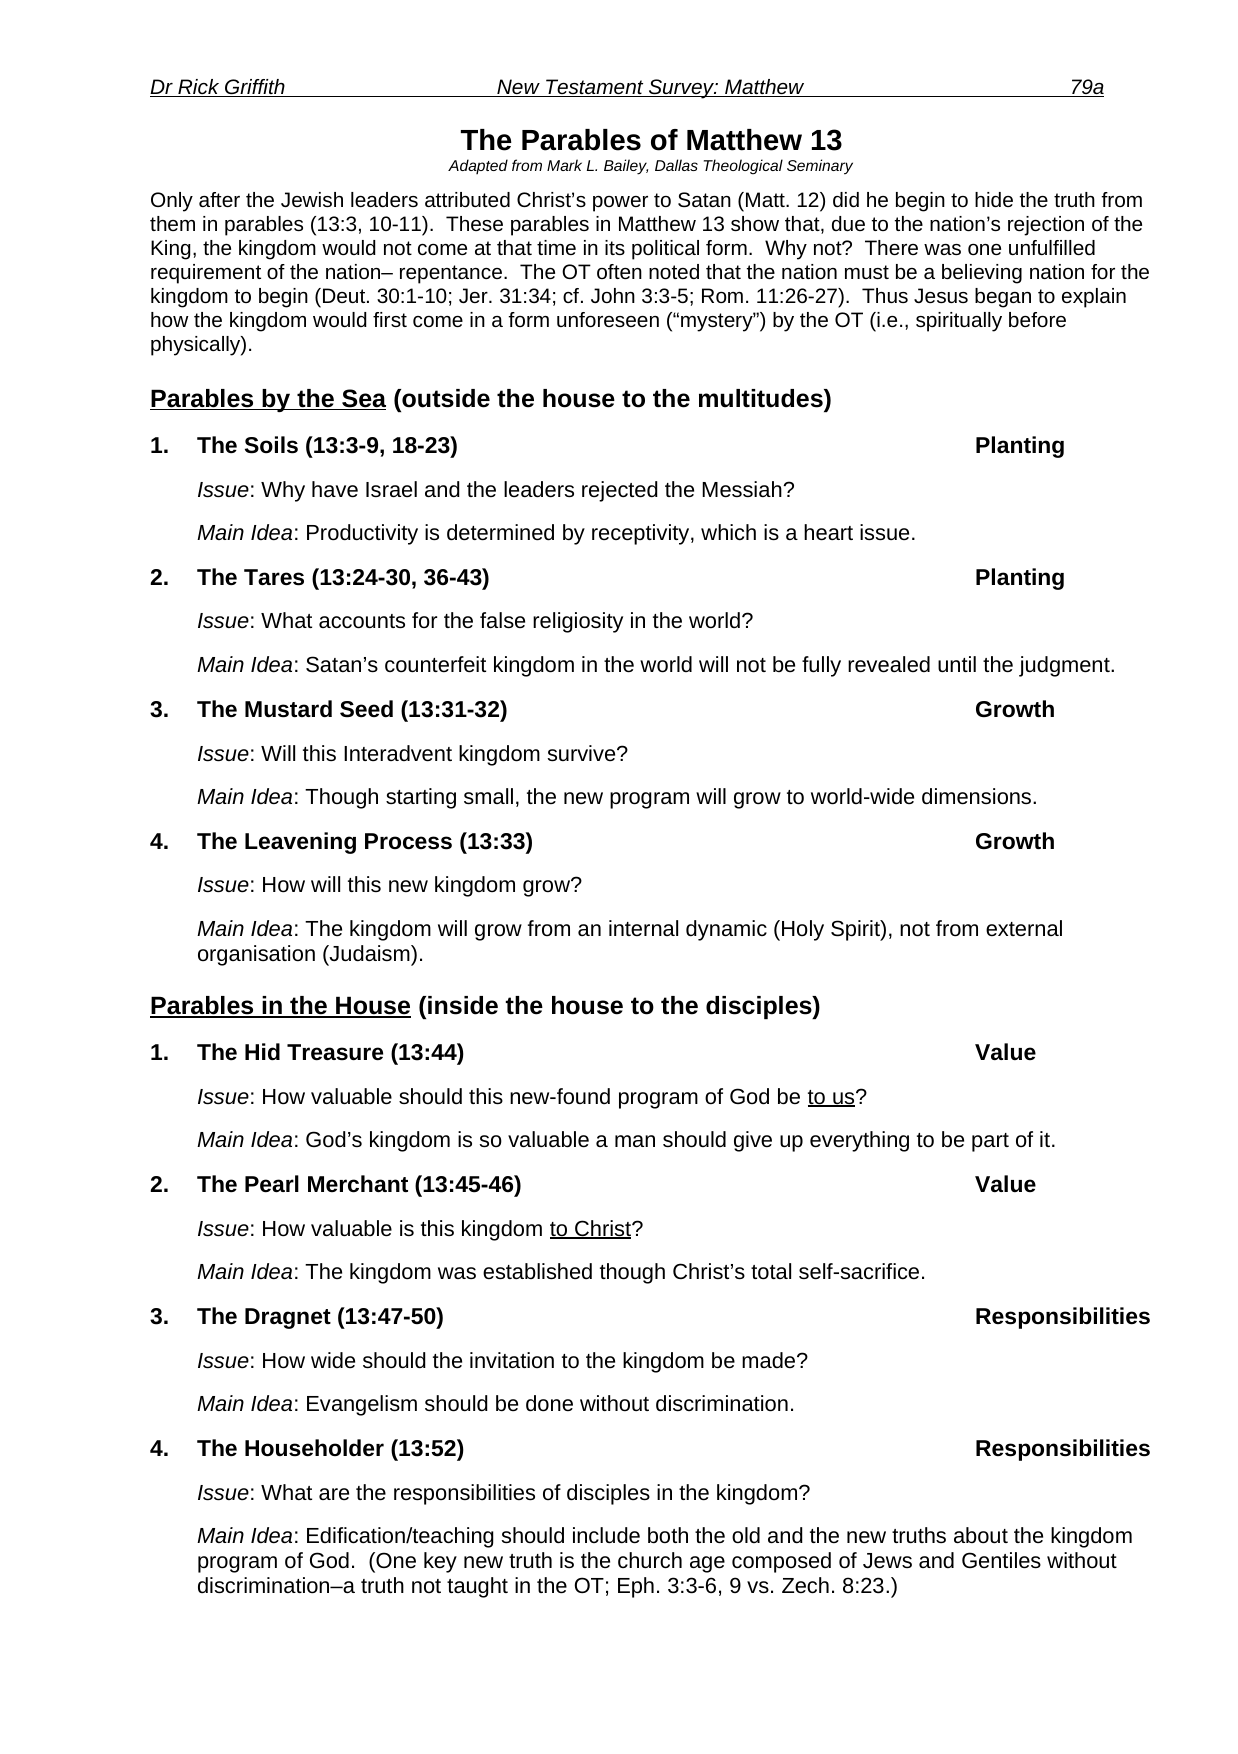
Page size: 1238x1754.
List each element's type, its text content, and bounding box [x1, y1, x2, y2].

text Main Idea: Evangelism should be done without discrimination. [197, 1391, 1153, 1416]
text Issue: How will this new kingdom grow? [197, 872, 1153, 898]
text 3. The Dragnet (13:47-50) Responsibilities [150, 1303, 1153, 1329]
text Main Idea: Edification/teaching should include both the old and the new truths about the kingdom program of God. (One key new truth is the church age composed of Jews and Gentiles without discrimination–a truth not taught in the OT; Eph. 3:3-6, 9 vs. Zech. 8:23.) [197, 1523, 1153, 1598]
text 4. The Householder (13:52) Responsibilities [150, 1435, 1153, 1461]
text 2. The Pearl Merchant (13:45-46) Value [150, 1171, 1153, 1197]
text Main Idea: Satan’s counterfeit kingdom in the world will not be fully revealed until the judgment. [197, 652, 1153, 677]
text Issue: What are the responsibilities of disciples in the kingdom? [197, 1479, 1153, 1505]
text 1. The Hid Treasure (13:44) Value [150, 1039, 1153, 1066]
text Main Idea: The kingdom will grow from an internal dynamic (Holy Spirit), not from external organisation (Judaism). [197, 916, 1153, 966]
text 4. The Leavening Process (13:33) Growth [150, 828, 1153, 854]
text 3. The Mustard Seed (13:31-32) Growth [150, 696, 1153, 722]
text Issue: What accounts for the false religiosity in the world? [197, 608, 1153, 634]
text Issue: How wide should the invitation to the kingdom be made? [197, 1347, 1153, 1373]
text Main Idea: God’s kingdom is so valuable a man should give up everything to be part of it. [197, 1127, 1153, 1152]
text Adapted from Mark L. Bailey, Dallas Theological Seminary [150, 156, 1153, 174]
text 2. The Tares (13:24-30, 36-43) Planting [150, 564, 1153, 590]
text The Parables of Matthew 13 [150, 123, 1153, 156]
text Only after the Jewish leaders attributed Christ’s power to Satan (Matt. 12) did he begin to hide the truth from them in parables (13:3, 10-11). These parables in Matthew 13 show that, due to the nation’s rejection of the King, the kingdom would not come at that time in its political form. Why not? There was one unfulfilled requirement of the nation– repentance. The OT often noted that the nation must be a believing nation for the kingdom to begin (Deut. 30:1-10; Jer. 31:34; cf. John 3:3-5; Rom. 11:26-27). Thus Jesus began to explain how the kingdom would first come in a form unforeseen (“mystery”) by the OT (i.e., spiritually before physically). [150, 188, 1153, 355]
text Main Idea: Though starting small, the new program will grow to world-wide dimensions. [197, 784, 1153, 809]
text Issue: How valuable is this kingdom to Christ? [197, 1216, 1153, 1241]
text Main Idea: The kingdom was established though Christ’s total self-sacrifice. [197, 1259, 1153, 1284]
text Issue: How valuable should this new-found program of God be to us? [197, 1083, 1153, 1109]
text Parables in the House (inside the house to the disciples) [150, 991, 1153, 1020]
text Main Idea: Productivity is determined by receptivity, which is a heart issue. [197, 520, 1153, 545]
text Issue: Why have Israel and the leaders rejected the Messiah? [197, 476, 1153, 502]
text Parables by the Sea (outside the house to the multitudes) [150, 384, 1153, 413]
text 1. The Soils (13:3-9, 18-23) Planting [150, 432, 1153, 458]
text Issue: Will this Interadvent kingdom survive? [197, 740, 1153, 766]
